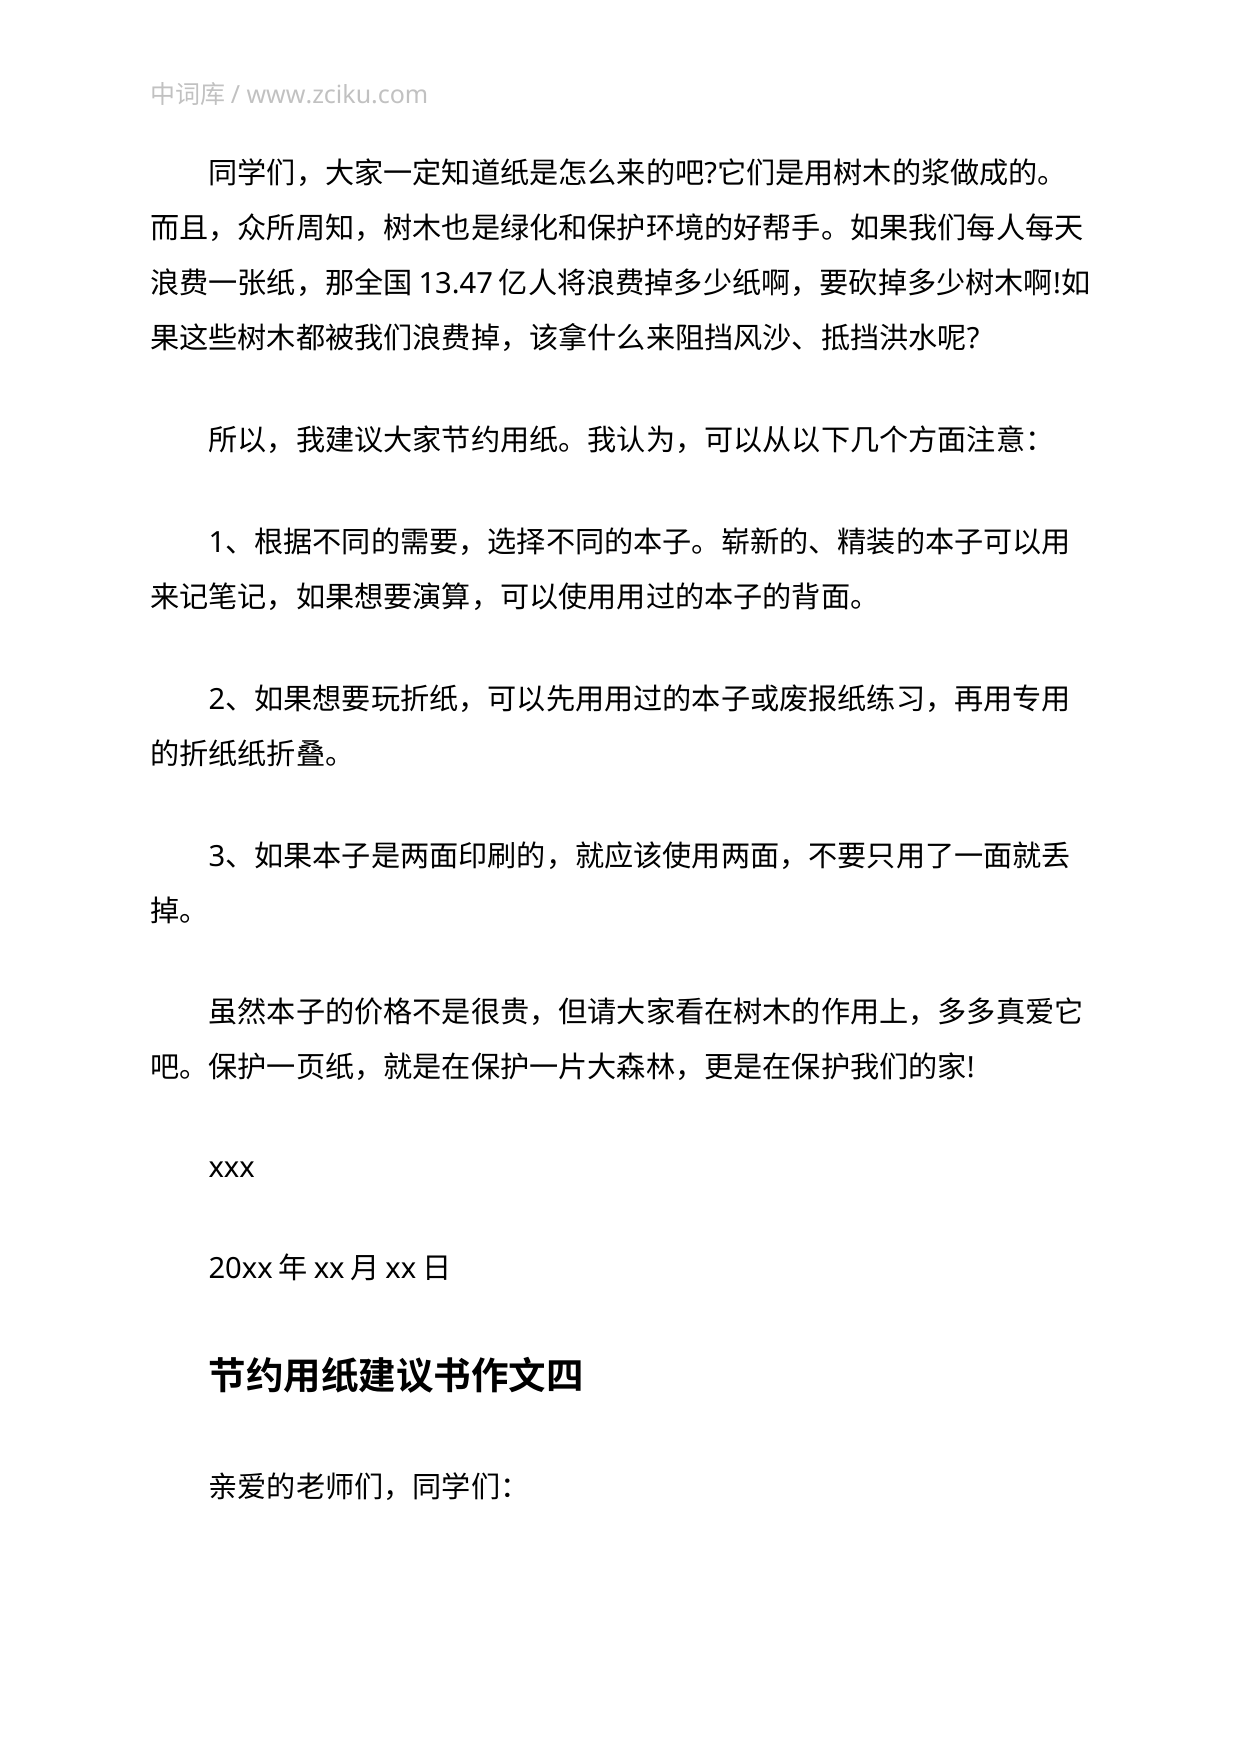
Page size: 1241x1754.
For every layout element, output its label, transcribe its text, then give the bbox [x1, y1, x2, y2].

text 所以，我建议大家节约用纸。我认为，可以从以下几个方面注意： [150, 417, 1090, 459]
text 节约用纸建议书作文四 [150, 1346, 1090, 1401]
text 同学们，大家一定知道纸是怎么来的吧?它们是用树木的浆做成的。而且，众所周知，树木也是绿化和保护环境的好帮手。如果我们每人每天浪费一张纸，那全国13.47亿人将浪费掉多少纸啊，要砍掉多少树木啊!如果这些树木都被我们浪费掉，该拿什么来阻挡风沙、抵挡洪水呢? [150, 150, 1090, 357]
text 虽然本子的价格不是很贵，但请大家看在树木的作用上，多多真爱它吧。保护一页纸，就是在保护一片大森林，更是在保护我们的家! [150, 989, 1090, 1086]
text 2、如果想要玩折纸，可以先用用过的本子或废报纸练习，再用专用的折纸纸折叠。 [150, 675, 1090, 773]
text 亲爱的老师们，同学们： [150, 1464, 1090, 1506]
text xxx [150, 1146, 1090, 1186]
text 20xx年xx月xx日 [150, 1244, 1090, 1287]
text 1、根据不同的需要，选择不同的本子。崭新的、精装的本子可以用来记笔记，如果想要演算，可以使用用过的本子的背面。 [150, 519, 1090, 616]
text 3、如果本子是两面印刷的，就应该使用两面，不要只用了一面就丢掉。 [150, 832, 1090, 929]
